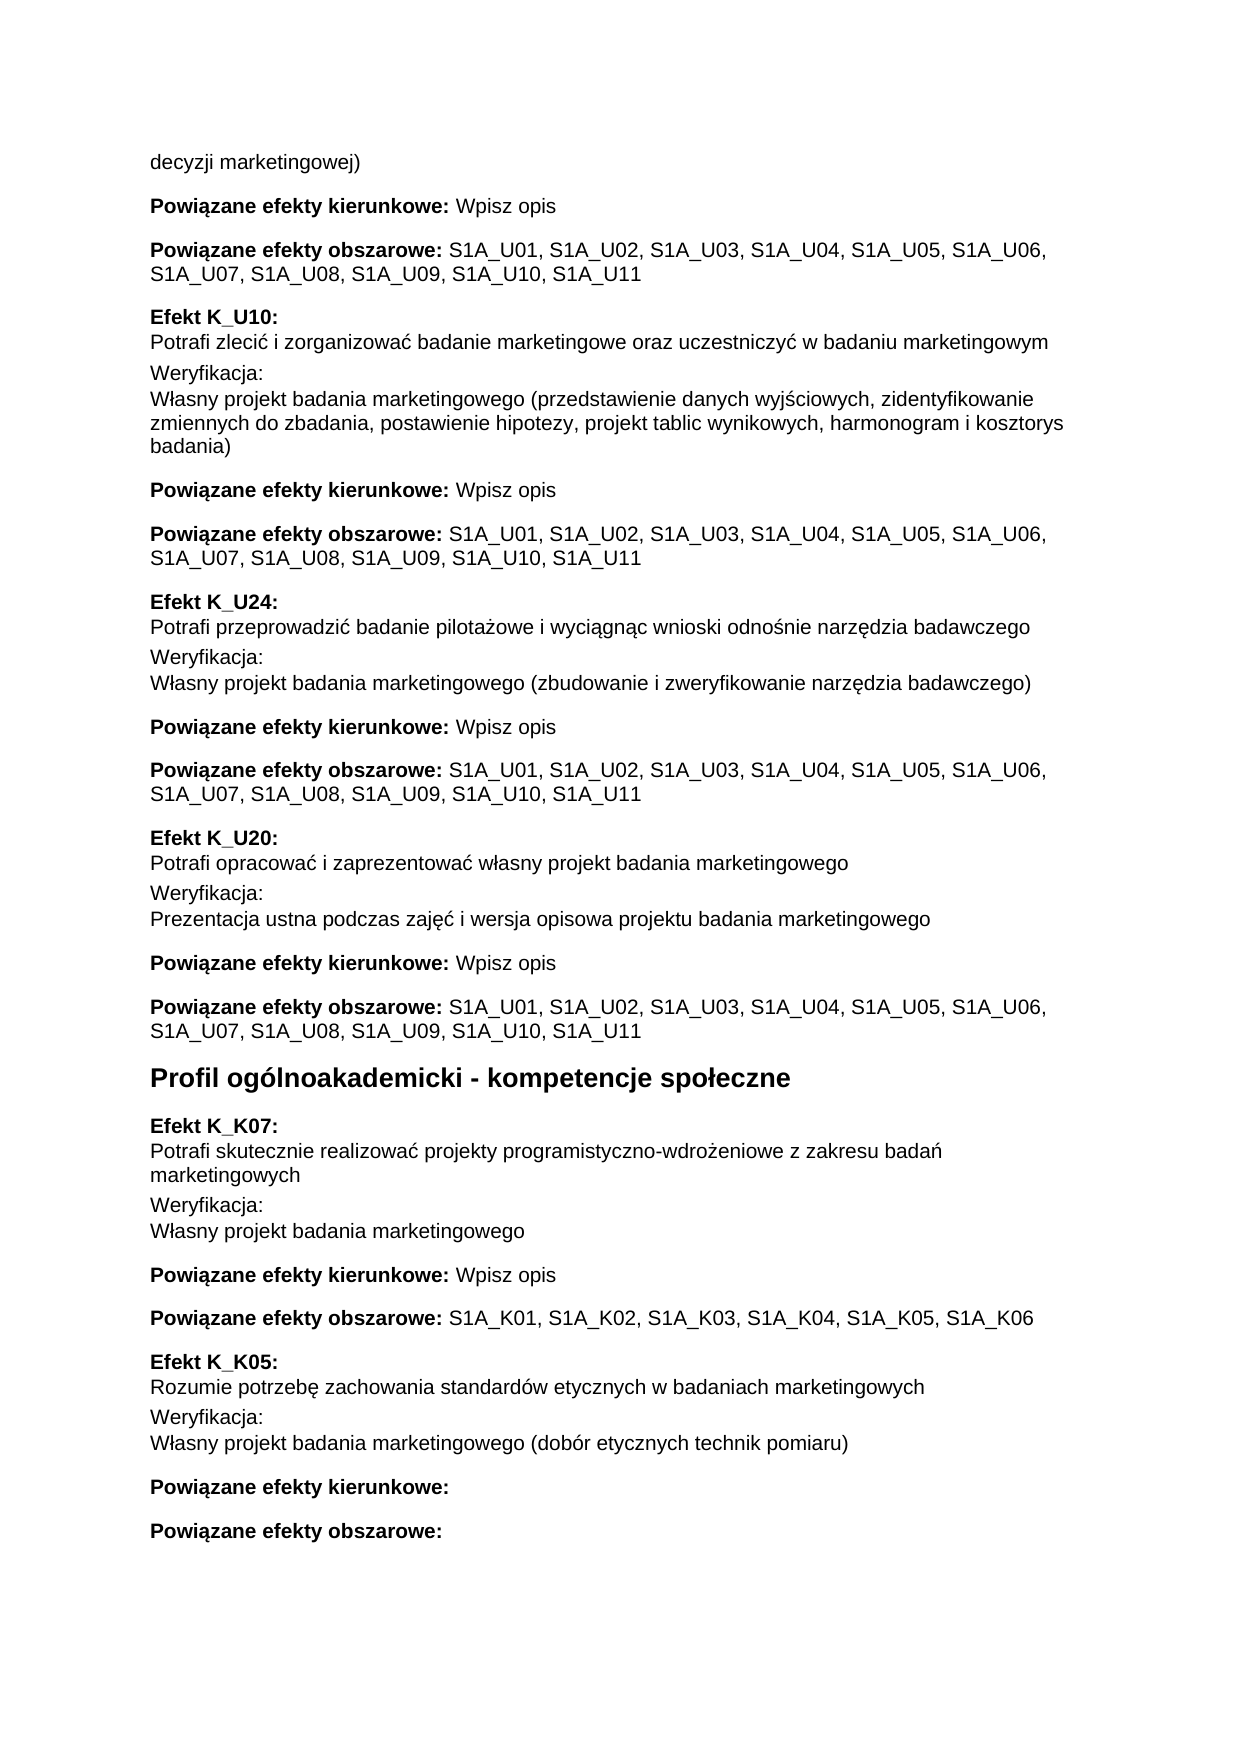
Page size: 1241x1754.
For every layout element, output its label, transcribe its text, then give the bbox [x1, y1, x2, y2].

text Własny projekt badania marketingowego [150, 1219, 1090, 1243]
text Powiązane efekty kierunkowe: Wpisz opis [150, 194, 1090, 218]
text Powiązane efekty kierunkowe: [150, 1475, 1090, 1499]
text Powiązane efekty obszarowe: S1A_U01, S1A_U02, S1A_U03, S1A_U04, S1A_U05, S1A_U06, S1A_U07, S1A_U08, S1A_U09, S1A_U10, S1A_U11 [150, 522, 1090, 570]
text Weryfikacja: [150, 881, 1090, 905]
text Powiązane efekty kierunkowe: Wpisz opis [150, 714, 1090, 738]
text Potrafi zlecić i zorganizować badanie marketingowe oraz uczestniczyć w badaniu marketingowym [150, 330, 1090, 354]
text Powiązane efekty obszarowe: S1A_U01, S1A_U02, S1A_U03, S1A_U04, S1A_U05, S1A_U06, S1A_U07, S1A_U08, S1A_U09, S1A_U10, S1A_U11 [150, 758, 1090, 806]
text Powiązane efekty obszarowe: S1A_U01, S1A_U02, S1A_U03, S1A_U04, S1A_U05, S1A_U06, S1A_U07, S1A_U08, S1A_U09, S1A_U10, S1A_U11 [150, 995, 1090, 1043]
text Weryfikacja: [150, 645, 1090, 669]
text Efekt K_U24: [150, 589, 1090, 613]
text Potrafi przeprowadzić badanie pilotażowe i wyciągnąc wnioski odnośnie narzędzia badawczego [150, 614, 1090, 638]
text Efekt K_U10: [150, 305, 1090, 329]
text Efekt K_K07: [150, 1113, 1090, 1137]
text Powiązane efekty obszarowe: S1A_K01, S1A_K02, S1A_K03, S1A_K04, S1A_K05, S1A_K06 [150, 1306, 1090, 1330]
text Powiązane efekty kierunkowe: Wpisz opis [150, 1262, 1090, 1286]
text Powiązane efekty obszarowe: [150, 1519, 1090, 1543]
text Własny projekt badania marketingowego (dobór etycznych technik pomiaru) [150, 1431, 1090, 1455]
text Efekt K_U20: [150, 826, 1090, 850]
text Rozumie potrzebę zachowania standardów etycznych w badaniach marketingowych [150, 1375, 1090, 1399]
text Powiązane efekty obszarowe: S1A_U01, S1A_U02, S1A_U03, S1A_U04, S1A_U05, S1A_U06, S1A_U07, S1A_U08, S1A_U09, S1A_U10, S1A_U11 [150, 237, 1090, 285]
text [150, 150, 1090, 174]
text Weryfikacja: [150, 1193, 1090, 1217]
text Powiązane efekty kierunkowe: Wpisz opis [150, 951, 1090, 975]
subtitle Profil ogólnoakademicki - kompetencje społeczne [150, 1062, 1090, 1094]
text Prezentacja ustna podczas zajęć i wersja opisowa projektu badania marketingowego [150, 907, 1090, 931]
text Własny projekt badania marketingowego (zbudowanie i zweryfikowanie narzędzia badawczego) [150, 671, 1090, 695]
text Własny projekt badania marketingowego (przedstawienie danych wyjściowych, zidentyfikowanie zmiennych do zbadania, postawienie hipotezy, projekt tablic wynikowych, harmonogram i kosztorys badania) [150, 386, 1090, 458]
text Weryfikacja: [150, 1405, 1090, 1429]
text Potrafi skutecznie realizować projekty programistyczno-wdrożeniowe z zakresu badań marketingowych [150, 1138, 1090, 1186]
text Potrafi opracować i zaprezentować własny projekt badania marketingowego [150, 851, 1090, 875]
text Powiązane efekty kierunkowe: Wpisz opis [150, 478, 1090, 502]
text Weryfikacja: [150, 360, 1090, 384]
text Efekt K_K05: [150, 1350, 1090, 1374]
